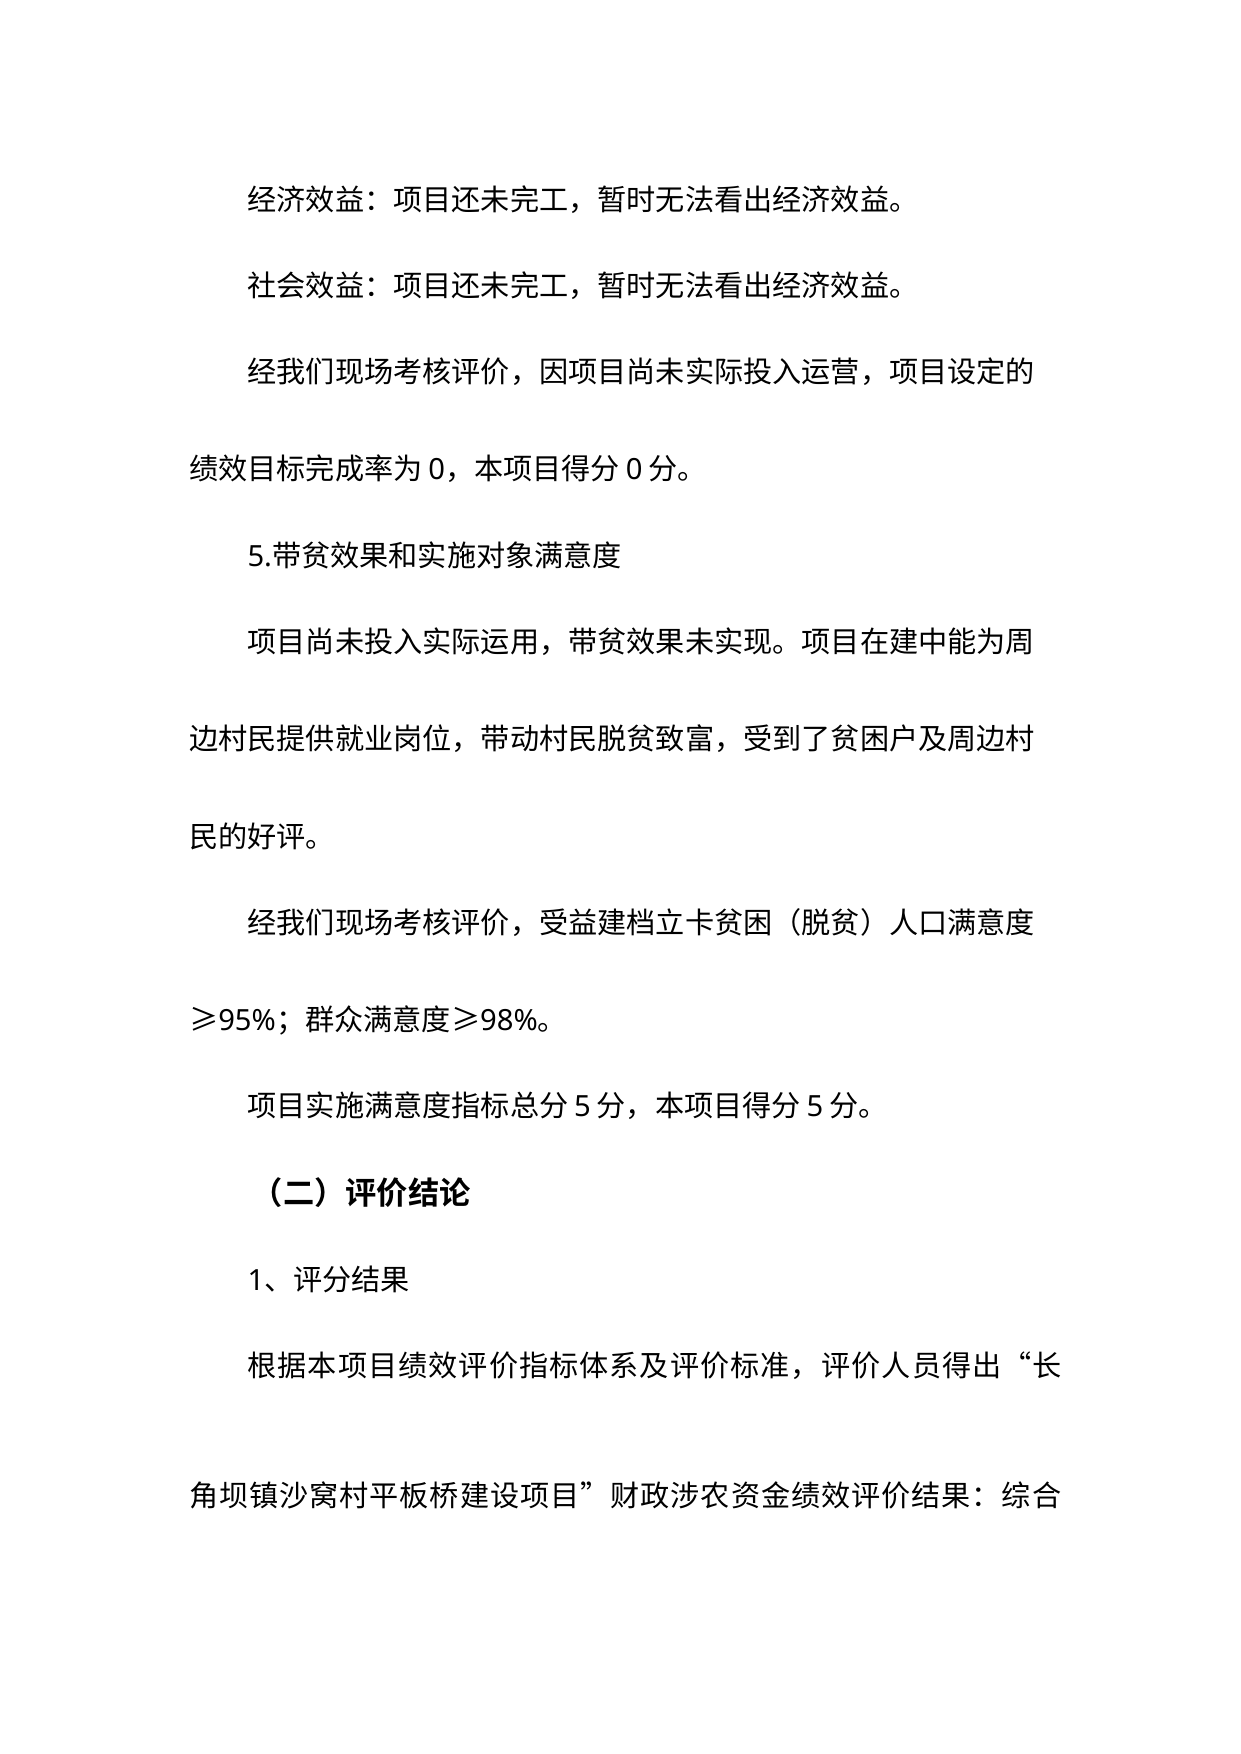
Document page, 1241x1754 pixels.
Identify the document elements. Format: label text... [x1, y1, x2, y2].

text 1、评分结果 [189, 1246, 1063, 1311]
text 经我们现场考核评价，受益建档立卡贫困（脱贫）人口满意度≥95%；群众满意度≥98%。 [189, 888, 1063, 1051]
text 经济效益：项目还未完工，暂时无法看出经济效益。 [189, 165, 1063, 230]
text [189, 1332, 1063, 1527]
text （二）评价结论 [189, 1158, 1063, 1223]
text 项目实施满意度指标总分5分，本项目得分5分。 [189, 1072, 1063, 1137]
text 项目尚未投入实际运用，带贫效果未实现。项目在建中能为周边村民提供就业岗位，带动村民脱贫致富，受到了贫困户及周边村民的好评。 [189, 607, 1063, 867]
text 社会效益：项目还未完工，暂时无法看出经济效益。 [189, 251, 1063, 316]
text 5.带贫效果和实施对象满意度 [189, 521, 1063, 586]
text 经我们现场考核评价，因项目尚未实际投入运营，项目设定的绩效目标完成率为0，本项目得分0分。 [189, 337, 1063, 500]
